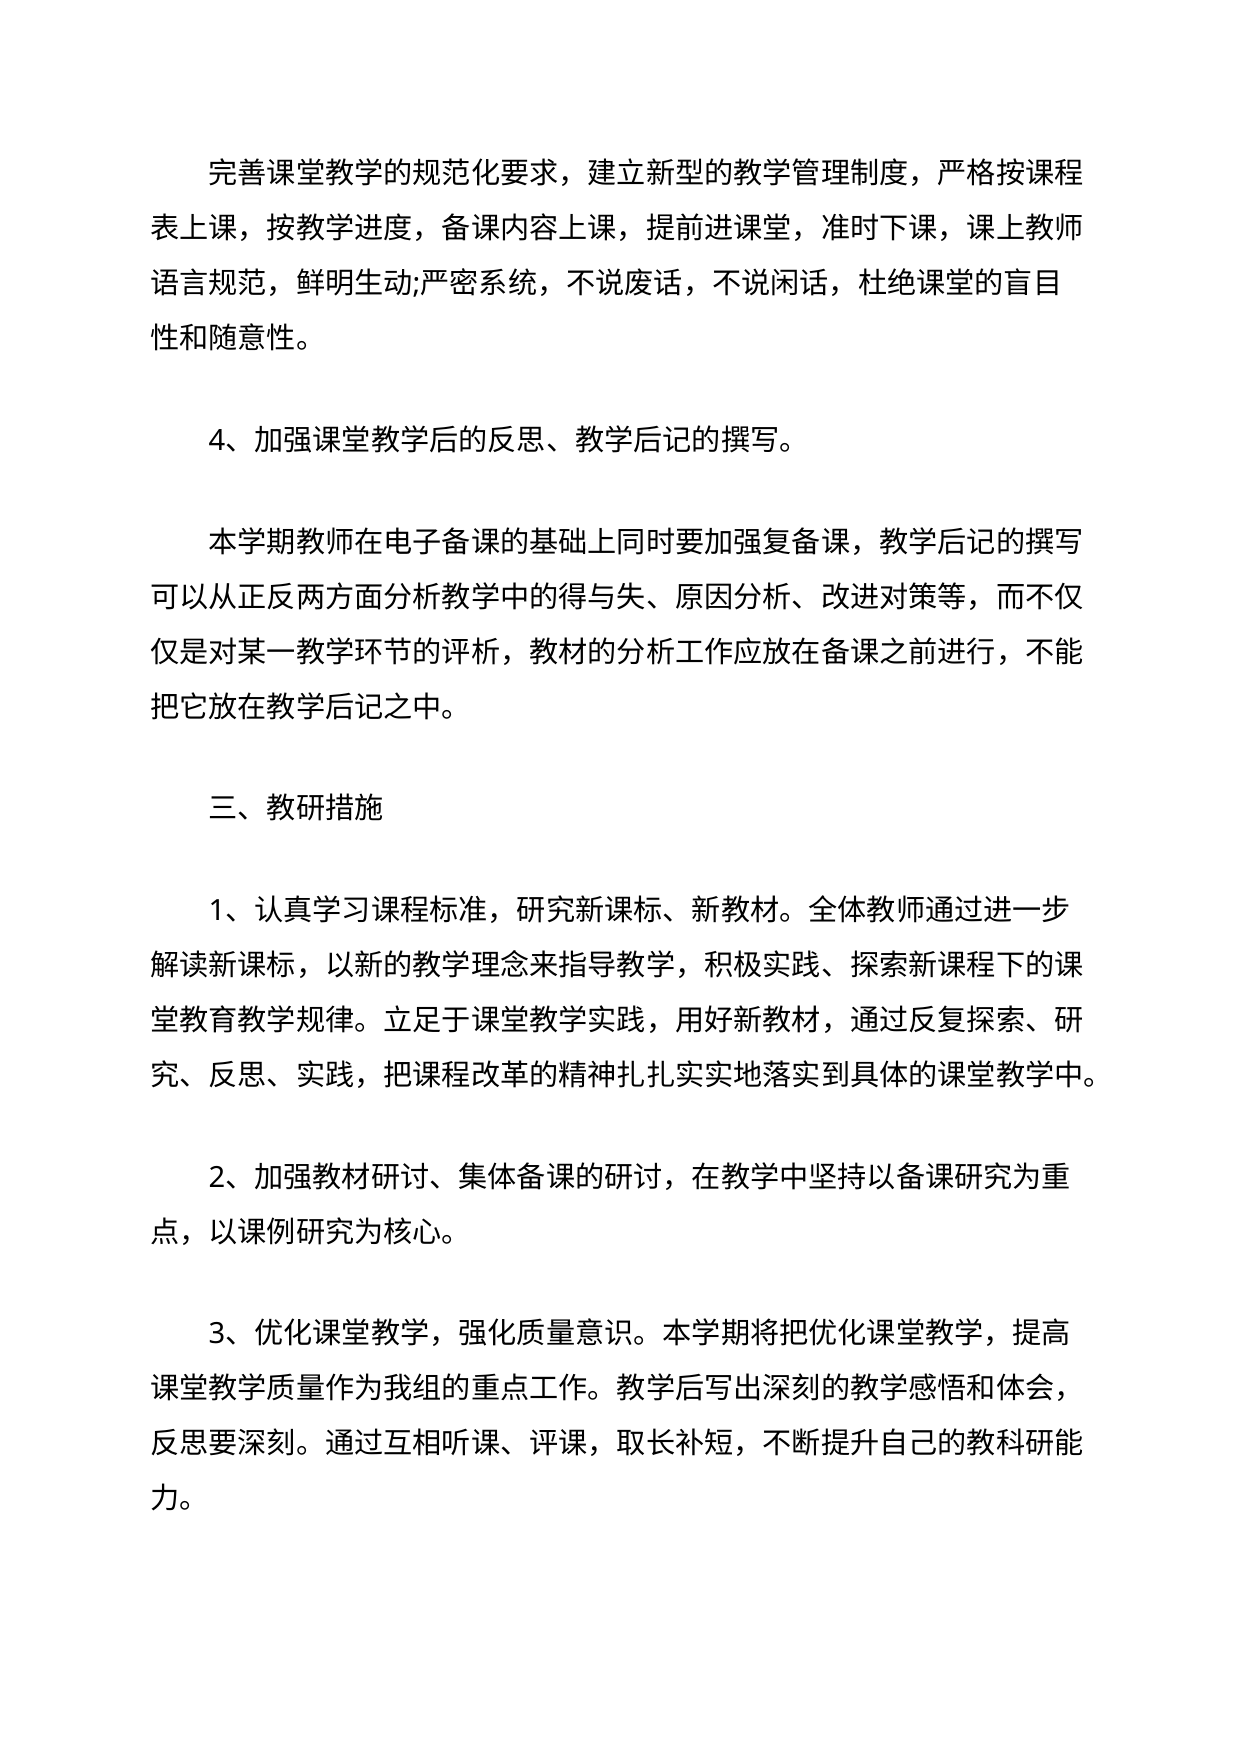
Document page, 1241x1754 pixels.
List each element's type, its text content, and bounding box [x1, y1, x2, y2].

text 三、教研措施 [150, 785, 1090, 827]
text 1、认真学习课程标准，研究新课标、新教材。全体教师通过进一步解读新课标，以新的教学理念来指导教学，积极实践、探索新课程下的课堂教育教学规律。立足于课堂教学实践，用好新教材，通过反复探索、研究、反思、实践，把课程改革的精神扎扎实实地落实到具体的课堂教学中。 [150, 887, 1090, 1094]
text 3、优化课堂教学，强化质量意识。本学期将把优化课堂教学，提高课堂教学质量作为我组的重点工作。教学后写出深刻的教学感悟和体会，反思要深刻。通过互相听课、评课，取长补短，不断提升自己的教科研能力。 [150, 1310, 1090, 1517]
text 本学期教师在电子备课的基础上同时要加强复备课，教学后记的撰写可以从正反两方面分析教学中的得与失、原因分析、改进对策等，而不仅仅是对某一教学环节的评析，教材的分析工作应放在备课之前进行，不能把它放在教学后记之中。 [150, 518, 1090, 726]
text 完善课堂教学的规范化要求，建立新型的教学管理制度，严格按课程表上课，按教学进度，备课内容上课，提前进课堂，准时下课，课上教师语言规范，鲜明生动;严密系统，不说废话，不说闲话，杜绝课堂的盲目性和随意性。 [150, 150, 1090, 357]
text 2、加强教材研讨、集体备课的研讨，在教学中坚持以备课研究为重点，以课例研究为核心。 [150, 1153, 1090, 1251]
text 4、加强课堂教学后的反思、教学后记的撰写。 [150, 417, 1090, 459]
